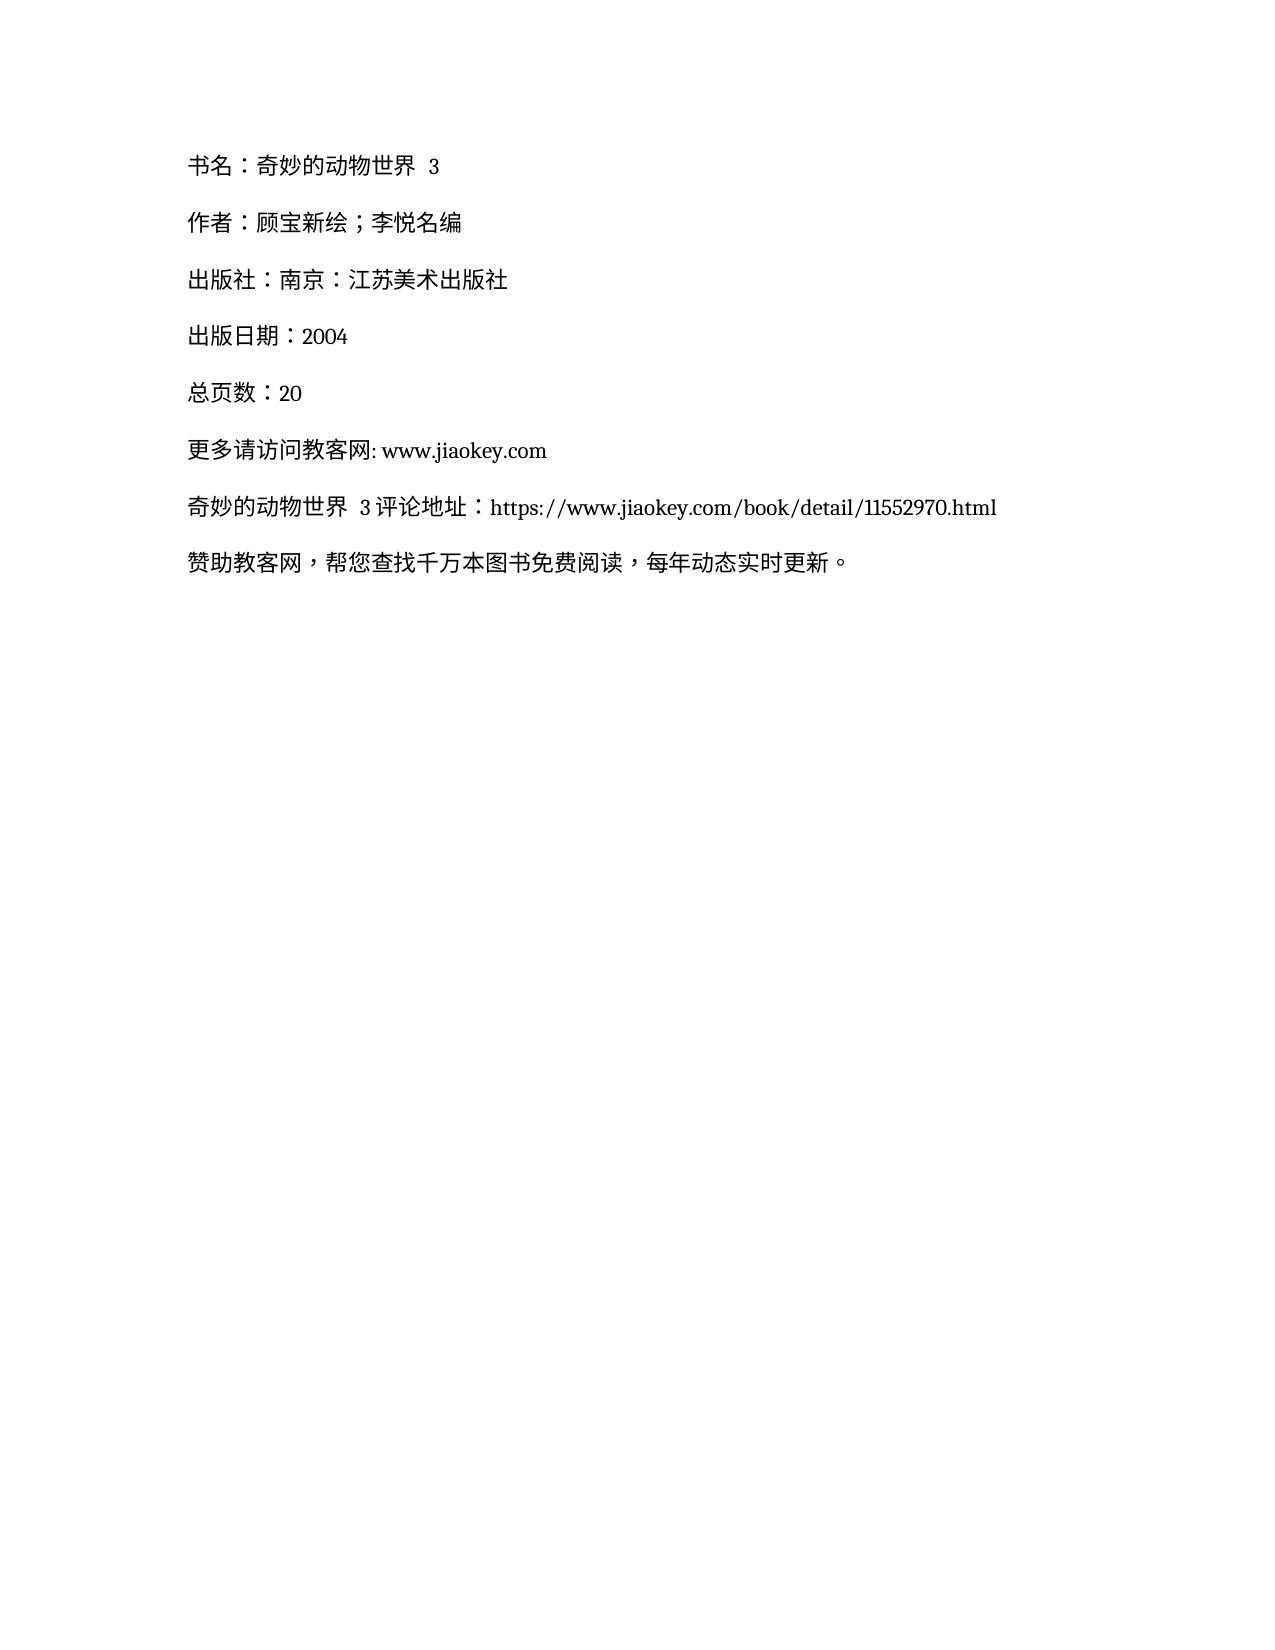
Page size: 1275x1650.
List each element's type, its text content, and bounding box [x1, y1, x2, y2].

text 书名：奇妙的动物世界 3 [187, 150, 1087, 181]
text 奇妙的动物世界 3 评论地址：https://www.jiaokey.com/book/detail/11552970.html [187, 491, 1087, 522]
text 出版社：南京：江苏美术出版社 [187, 263, 1087, 295]
text 出版日期：2004 [187, 320, 1087, 352]
text 赞助教客网，帮您查找千万本图书免费阅读，每年动态实时更新。 [187, 547, 1087, 579]
text 更多请访问教客网: www.jiaokey.com [187, 434, 1087, 465]
text 作者：顾宝新绘；李悦名编 [187, 207, 1087, 238]
text 总页数：20 [187, 377, 1087, 408]
